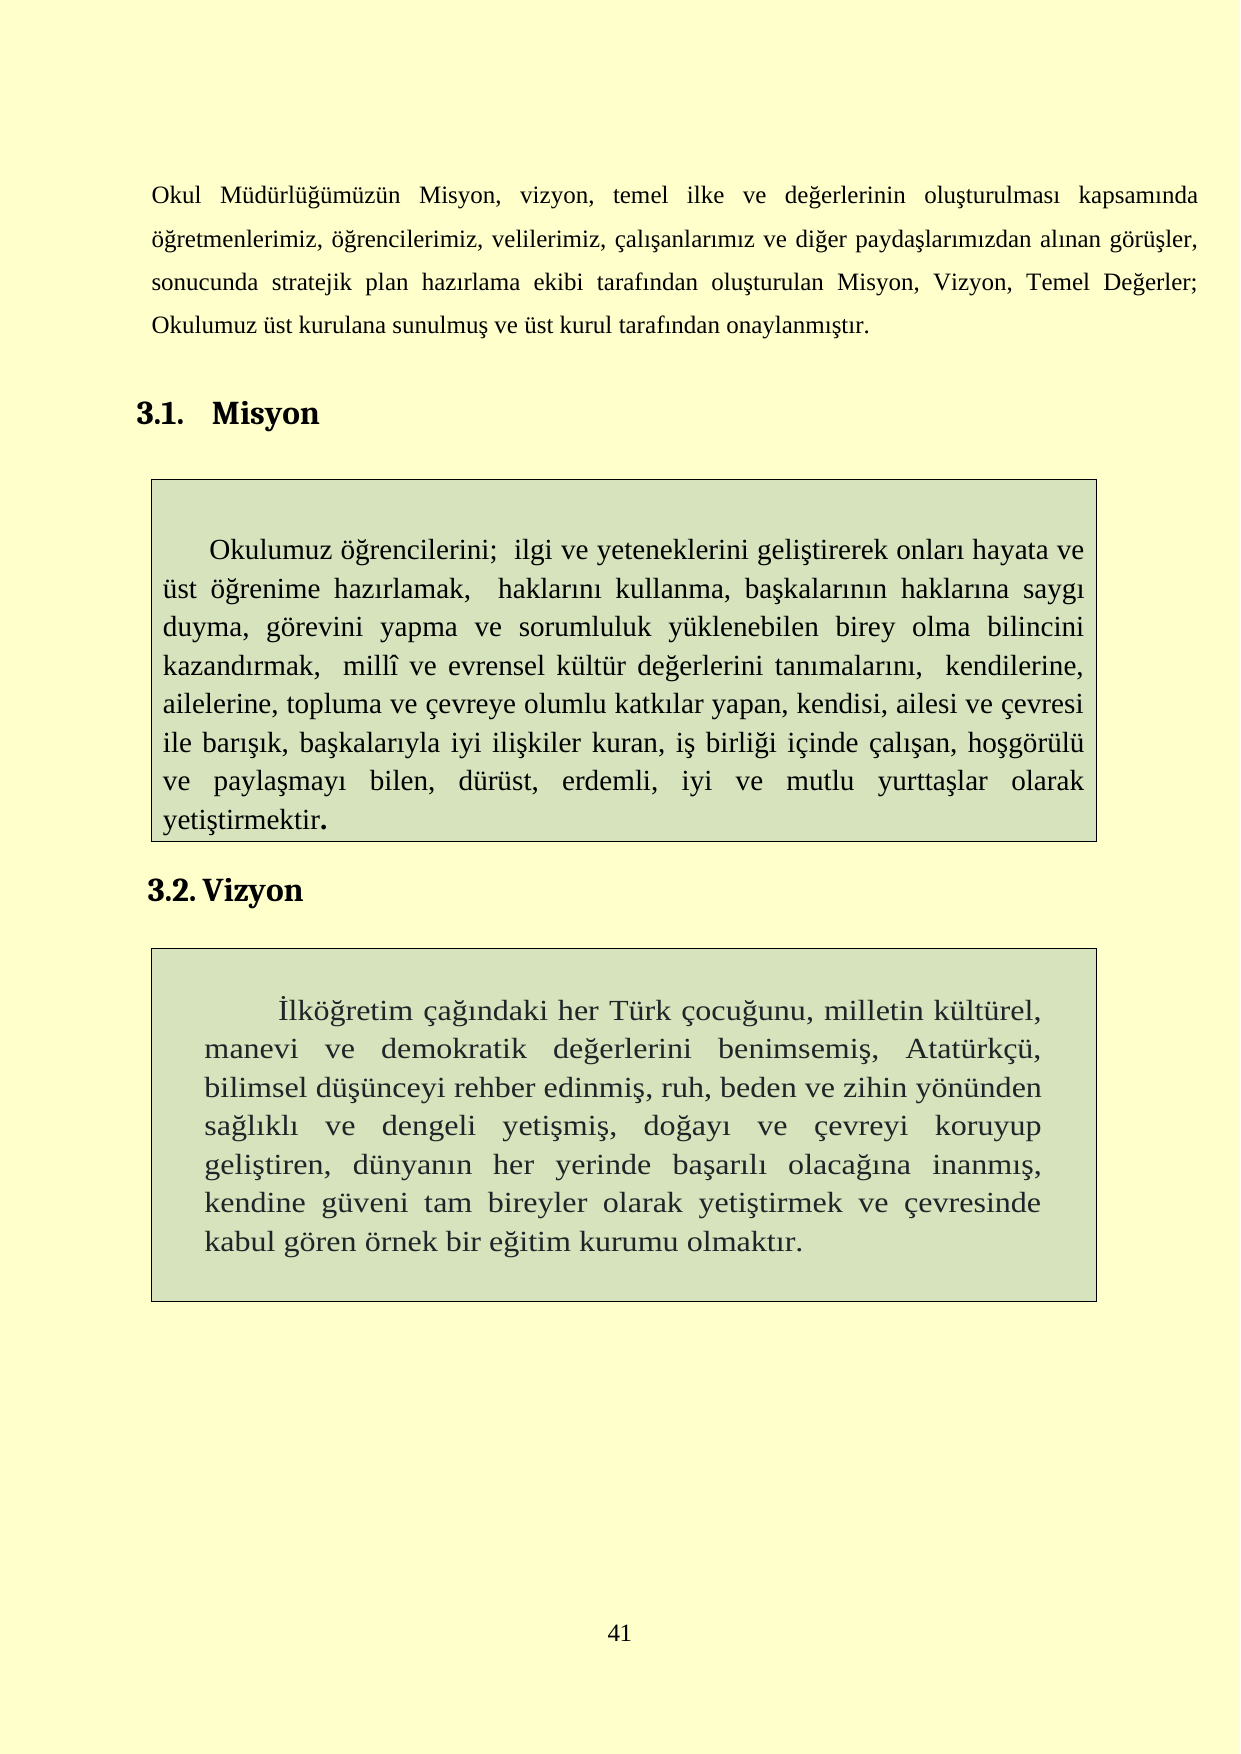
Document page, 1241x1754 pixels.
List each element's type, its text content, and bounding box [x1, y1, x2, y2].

table_header İlköğretim çağındaki her Türk çocuğunu, milletin kültürel, manevi ve demokratik değerlerini benimsemiş, Atatürkçü, bilimsel düşünceyi rehber edinmiş, ruh, beden ve zihin yönünden sağlıklı ve dengeli yetişmiş, doğayı ve çevreyi koruyup geliştiren, dünyanın her yerinde başarılı olacağına inanmış, kendine güveni tam bireyler olarak yetiştirmek ve çevresinde kabul gören örnek bir eğitim kurumu olmaktır. [152, 949, 1096, 1301]
list Misyon [137, 394, 1198, 432]
text Okul Müdürlüğümüzün Misyon, vizyon, temel ilke ve değerlerinin oluşturulması kapsamında öğretmenlerimiz, öğrencilerimiz, velilerimiz, çalışanlarımız ve diğer paydaşlarımızdan alınan görüşler, sonucunda stratejik plan hazırlama ekibi tarafından oluşturulan Misyon, Vizyon, Temel Değerler; Okulumuz üst kurulana sunulmuş ve üst kurul tarafından onaylanmıştır. [151, 181, 1198, 339]
subtitle Vizyon [148, 871, 1198, 909]
table_header Okulumuz öğrencilerini; ilgi ve yeteneklerini geliştirerek onları hayata ve üst öğrenime hazırlamak, haklarını kullanma, başkalarının haklarına saygı duyma, görevini yapma ve sorumluluk yüklenebilen birey olma bilincini kazandırmak, millî ve evrensel kültür değerlerini tanımalarını, kendilerine, ailelerine, topluma ve çevreye olumlu katkılar yapan, kendisi, ailesi ve çevresi ile barışık, başkalarıyla iyi ilişkiler kuran, iş birliği içinde çalışan, hoşgörülü ve paylaşmayı bilen, dürüst, erdemli, iyi ve mutlu yurttaşlar olarak yetiştirmektir. [152, 480, 1096, 841]
